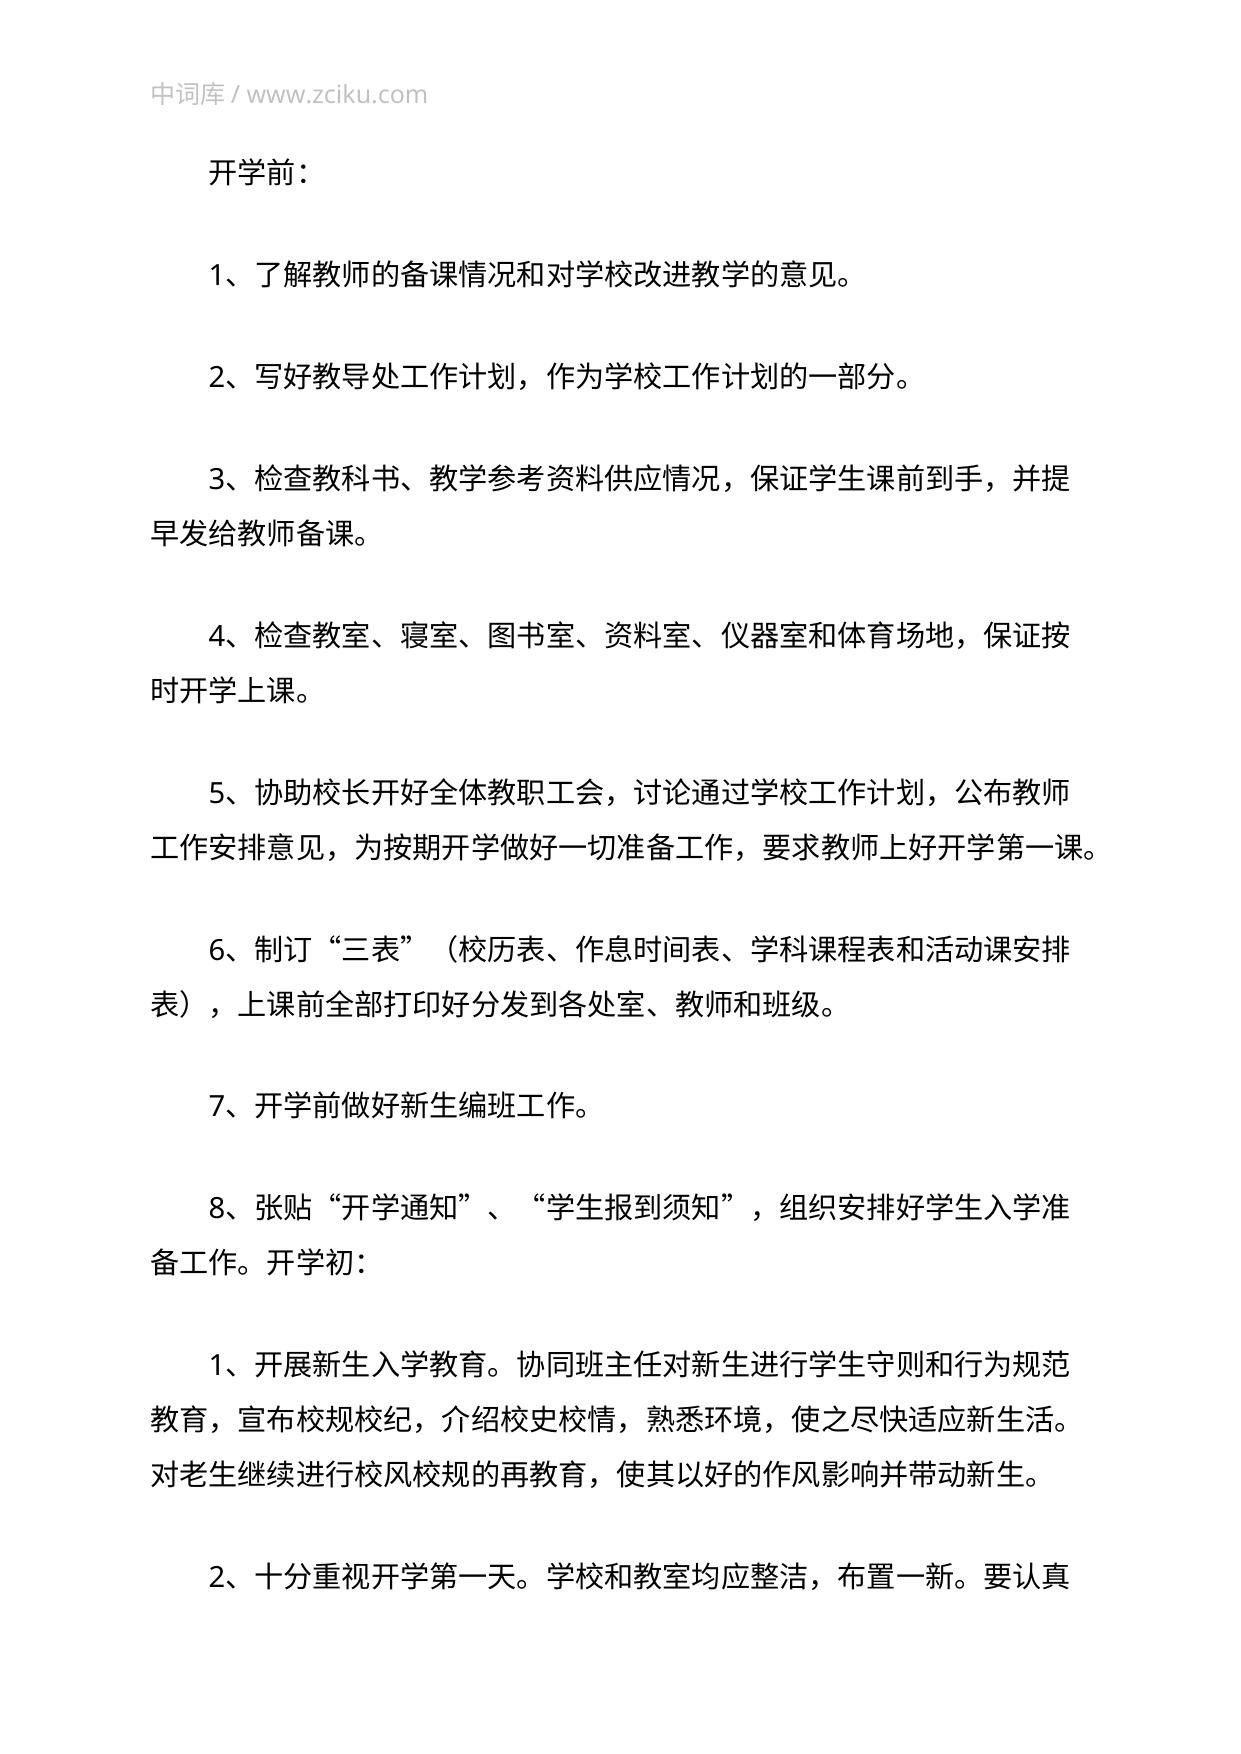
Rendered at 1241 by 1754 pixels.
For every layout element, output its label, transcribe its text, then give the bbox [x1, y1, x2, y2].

text 1、了解教师的备课情况和对学校改进教学的意见。 [150, 252, 1090, 294]
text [150, 1553, 1090, 1596]
text 1、开展新生入学教育。协同班主任对新生进行学生守则和行为规范教育，宣布校规校纪，介绍校史校情，熟悉环境，使之尽快适应新生活。对老生继续进行校风校规的再教育，使其以好的作风影响并带动新生。 [150, 1342, 1090, 1494]
text 4、检查教室、寝室、图书室、资料室、仪器室和体育场地，保证按时开学上课。 [150, 612, 1090, 710]
text 8、张贴“开学通知”、“学生报到须知”，组织安排好学生入学准备工作。开学初： [150, 1185, 1090, 1282]
text 5、协助校长开好全体教职工会，讨论通过学校工作计划，公布教师工作安排意见，为按期开学做好一切准备工作，要求教师上好开学第一课。 [150, 769, 1090, 867]
text 3、检查教科书、教学参考资料供应情况，保证学生课前到手，并提早发给教师备课。 [150, 456, 1090, 553]
text 6、制订“三表”（校历表、作息时间表、学科课程表和活动课安排表），上课前全部打印好分发到各处室、教师和班级。 [150, 926, 1090, 1023]
text 7、开学前做好新生编班工作。 [150, 1083, 1090, 1125]
text 开学前： [150, 150, 1090, 192]
text 2、写好教导处工作计划，作为学校工作计划的一部分。 [150, 354, 1090, 396]
